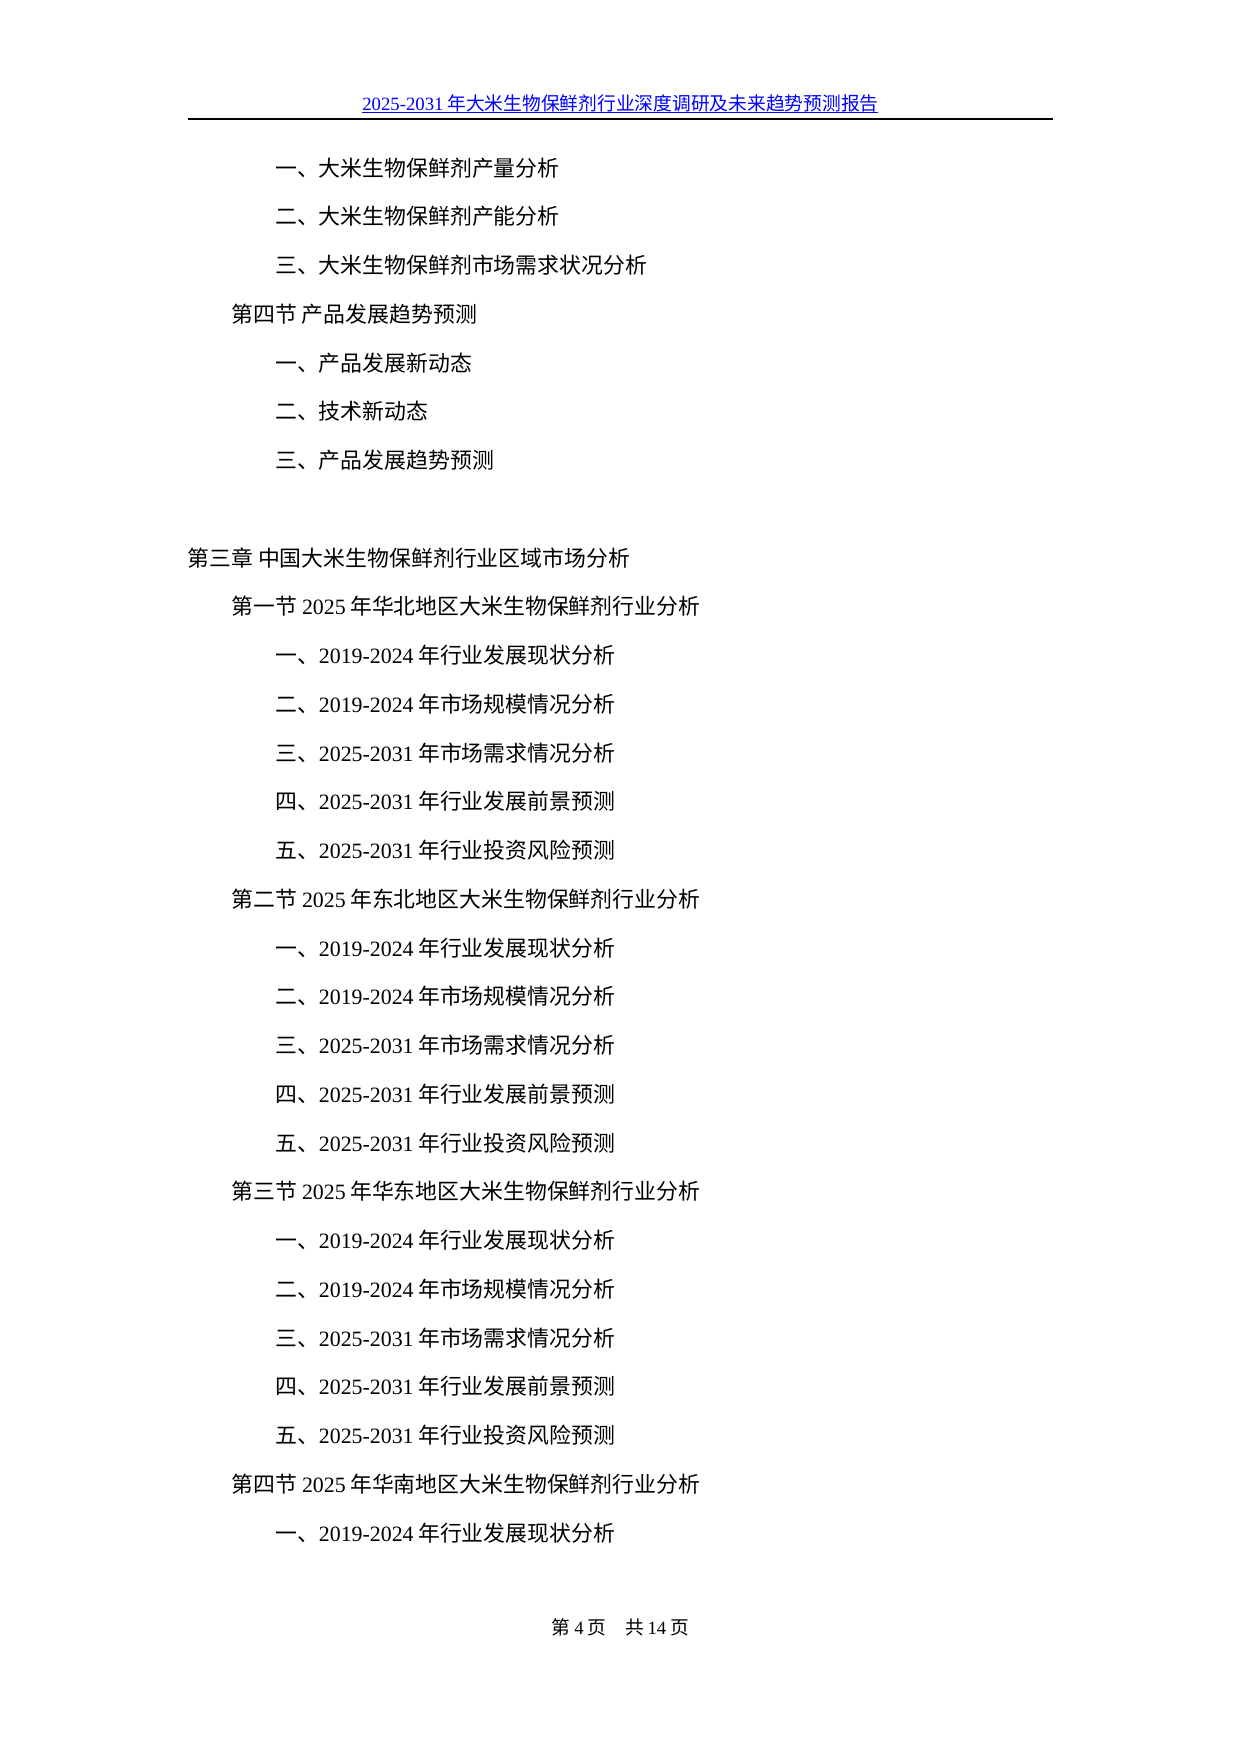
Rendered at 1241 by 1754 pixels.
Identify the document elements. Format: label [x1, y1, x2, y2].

text [187, 150, 1053, 1548]
